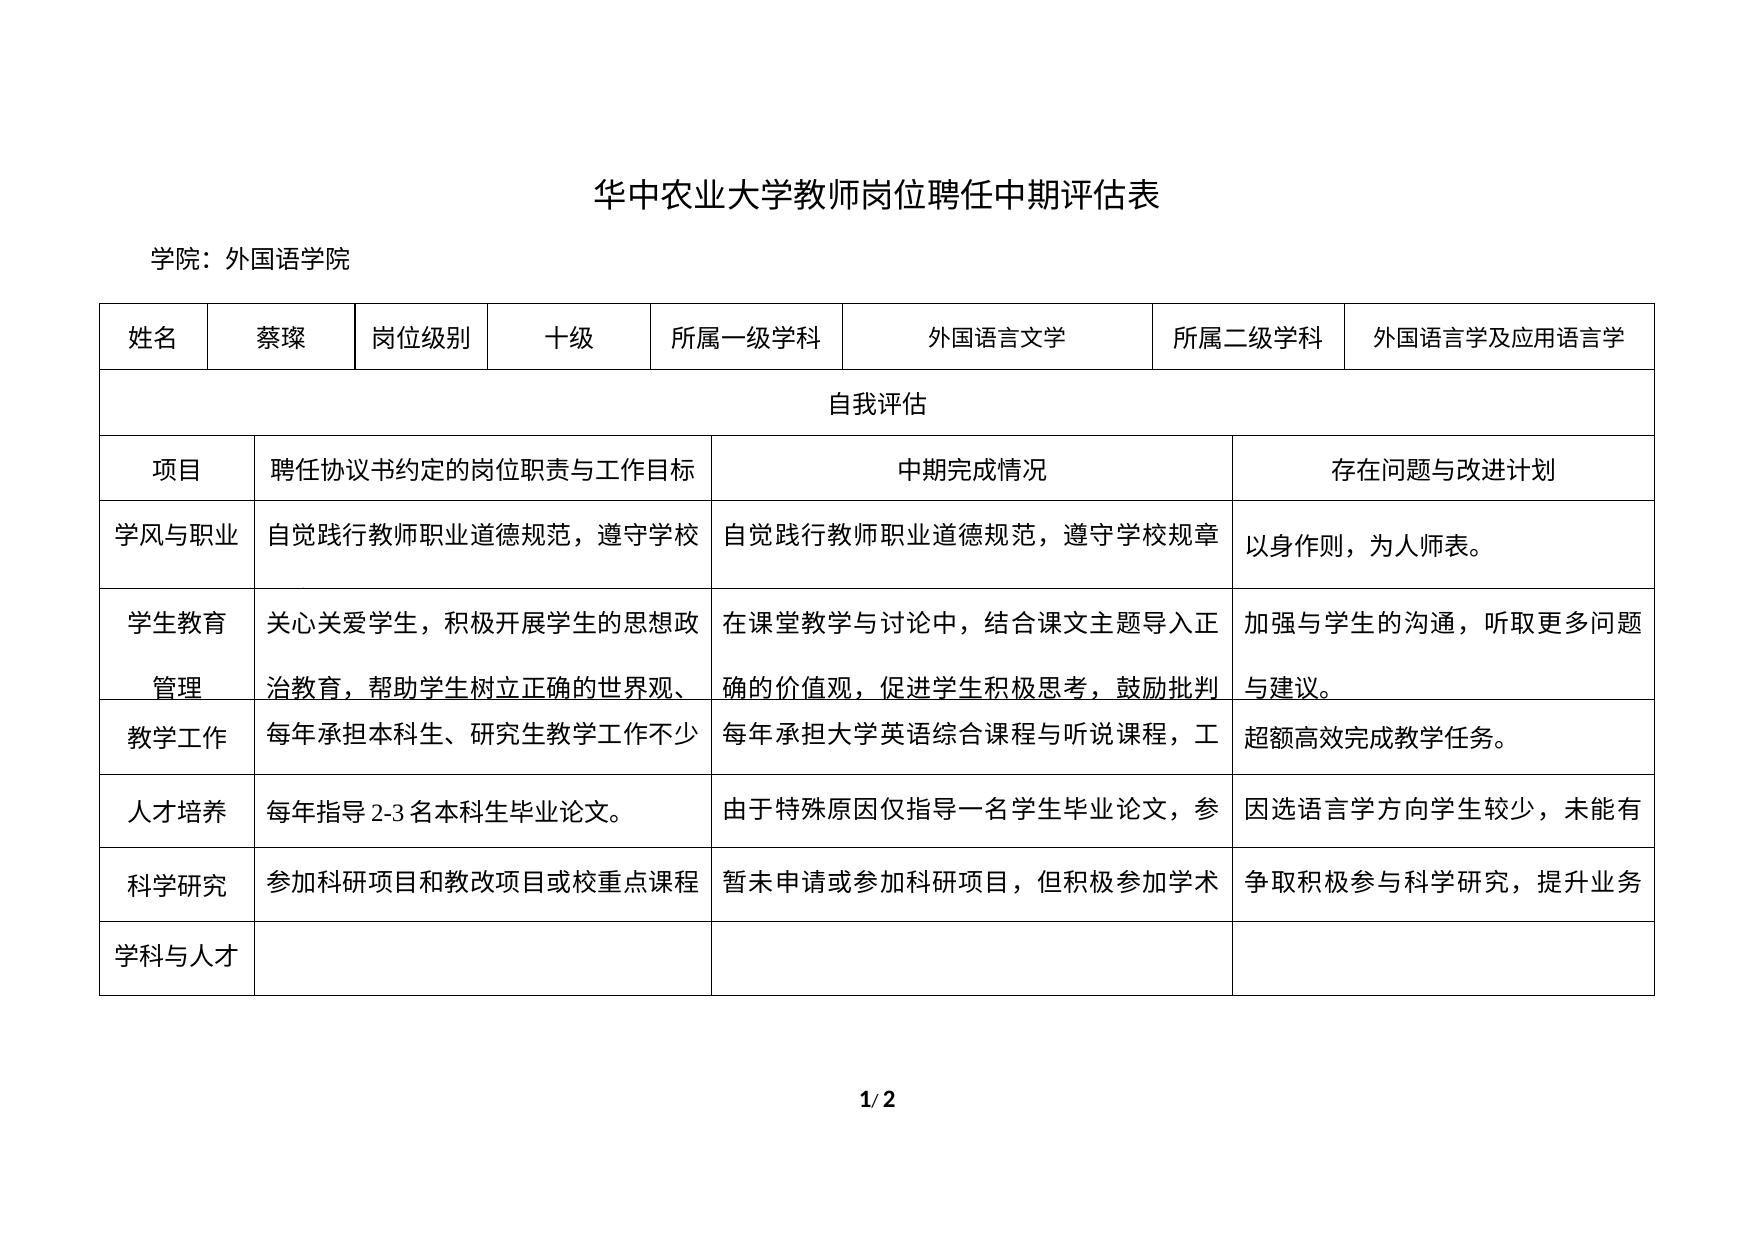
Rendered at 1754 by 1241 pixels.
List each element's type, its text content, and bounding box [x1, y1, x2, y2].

table_cell 学科与人才团队建设 [100, 922, 254, 995]
table_header 十级 [488, 304, 650, 369]
table_header 姓名 [100, 304, 207, 369]
table_cell 自觉践行教师职业道德规范，遵守学校规章制度，维护学校声誉。 [255, 501, 711, 588]
table_cell 聘任协议书约定的岗位职责与工作目标 [255, 436, 711, 500]
table_header 岗位级别 [356, 304, 487, 369]
table_cell 每年承担大学英语综合课程与听说课程，工作超过320学时，教学效果良好。 [712, 700, 1232, 774]
table_cell 自我评估 [100, 370, 1654, 435]
table_cell 加强与学生的沟通，听取更多问题与建议。 [1233, 589, 1654, 699]
table_cell 教学工作 [100, 700, 254, 774]
table_cell 每年承担本科生、研究生教学工作不少于320学时。 [255, 700, 711, 774]
table_cell 自觉践行教师职业道德规范，遵守学校规章制度，维护学校声誉。 [712, 501, 1232, 588]
table_cell 每年指导2-3名本科生毕业论文。 [255, 775, 711, 847]
table_cell 暂未申请或参加科研项目，但积极参加学术讲座或讨论活动。 [712, 848, 1232, 921]
table_header 外国语言学及应用语言学 [1345, 304, 1654, 369]
table_cell 中期完成情况 [712, 436, 1232, 500]
table_cell [712, 922, 1232, 995]
table_cell 因选语言学方向学生较少，未能有学生主动联系。 [1233, 775, 1654, 847]
table_header 所属二级学科 [1153, 304, 1344, 369]
text 学院：外国语学院 [150, 226, 1604, 291]
table_header 外国语言文学 [843, 304, 1152, 369]
table_cell 由于特殊原因仅指导一名学生毕业论文，参加了论文答辩。 [712, 775, 1232, 847]
table_header 所属一级学科 [651, 304, 842, 369]
table_cell [1233, 922, 1654, 995]
table_cell 参加科研项目和教改项目或校重点课程建设或重点教材建设。 [255, 848, 711, 921]
table_cell 以身作则，为人师表。 [1233, 501, 1654, 588]
table_cell 学风与职业道德建设 [100, 501, 254, 588]
table_cell 科学研究 [100, 848, 254, 921]
table_cell 在课堂教学与讨论中，结合课文主题导入正确的价值观，促进学生积极思考，鼓励批判性思维；课后交心交谈，关爱学生。 [712, 589, 1232, 699]
table_cell 超额高效完成教学任务。 [1233, 700, 1654, 774]
table_cell 存在问题与改进计划 [1233, 436, 1654, 500]
table_cell 争取积极参与科学研究，提升业务水平。 [1233, 848, 1654, 921]
table_cell 项目 [100, 436, 254, 500]
text 华中农业大学教师岗位聘任中期评估表 [150, 161, 1604, 226]
table_header 蔡璨 [208, 304, 354, 369]
table_cell [255, 922, 711, 995]
table_cell 人才培养 [100, 775, 254, 847]
table_cell 关心关爱学生，积极开展学生的思想政治教育，帮助学生树立正确的世界观、人生观和价值观。 [255, 589, 711, 699]
table_cell 学生教育 管理 [100, 589, 254, 699]
